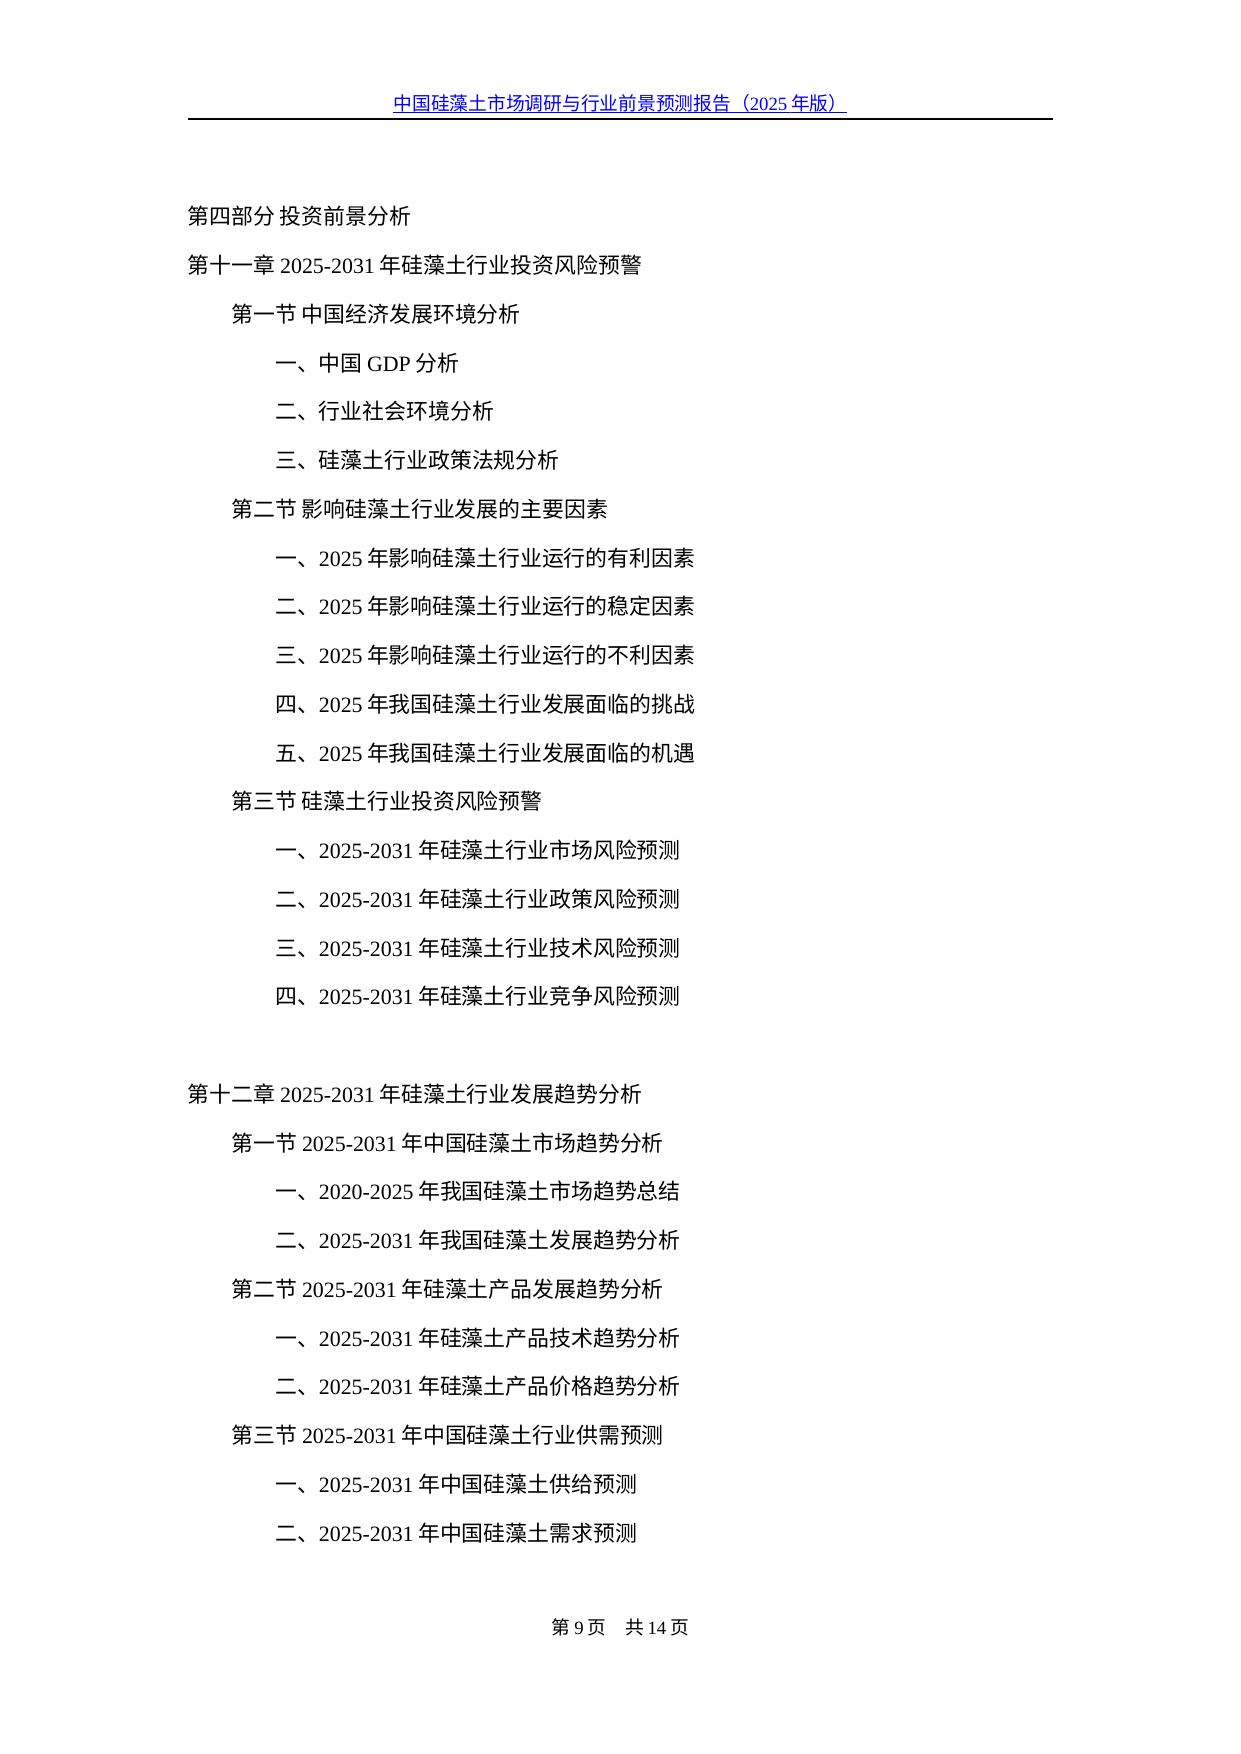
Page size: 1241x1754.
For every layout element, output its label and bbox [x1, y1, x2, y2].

text [187, 150, 1053, 1548]
